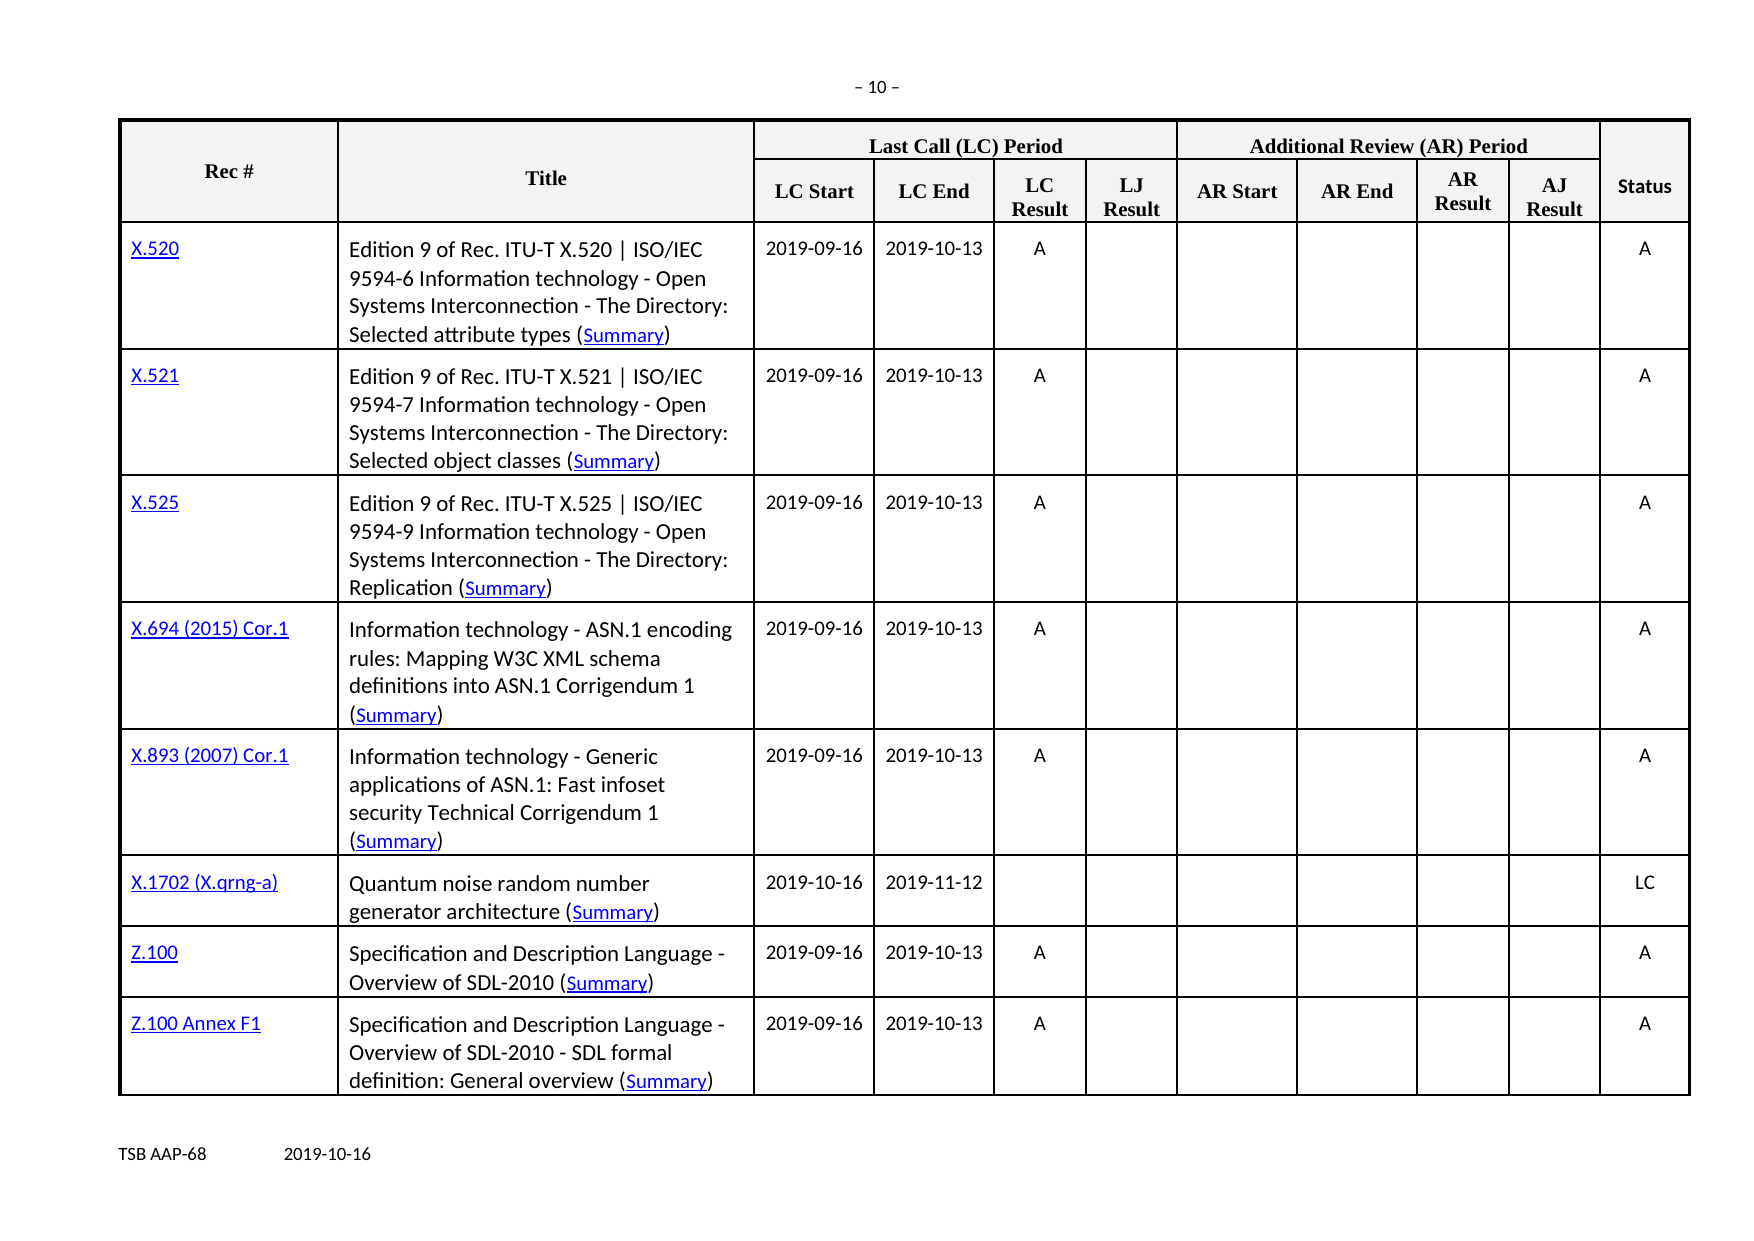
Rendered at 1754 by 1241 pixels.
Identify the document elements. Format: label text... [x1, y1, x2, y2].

table_cell [1418, 476, 1508, 601]
table_cell LJ Result [1087, 160, 1176, 221]
table_cell X.1702 (X.qrng-a) [122, 856, 337, 925]
table_cell [1298, 998, 1416, 1094]
table_cell A [1601, 223, 1688, 348]
table_cell [1087, 603, 1176, 728]
table_header Status [1601, 122, 1688, 221]
table_cell [1178, 476, 1296, 601]
table_cell Edition 9 of Rec. ITU-T X.521 | ISO/IEC 9594-7 Information technology - Open Systems Interconnection - The Directory: Selected object classes (Summary) [339, 350, 753, 474]
table_cell 2019-09-16 [755, 927, 873, 996]
table_cell LC Result [995, 160, 1085, 221]
table_cell AR Result [1418, 160, 1508, 221]
table_cell Specification and Description Language - Overview of SDL-2010 (Summary) [339, 927, 753, 996]
table_cell [1178, 350, 1296, 474]
table_cell [1087, 730, 1176, 854]
table_cell X.521 [122, 350, 337, 474]
table_cell [1298, 603, 1416, 728]
table_cell [1510, 223, 1599, 348]
table_cell [1418, 603, 1508, 728]
table_cell [1298, 476, 1416, 601]
table_cell 2019-09-16 [755, 603, 873, 728]
table_cell Information technology - Generic applications of ASN.1: Fast infoset security Technical Corrigendum 1 (Summary) [339, 730, 753, 854]
table_cell [1510, 350, 1599, 474]
table_cell AJ Result [1510, 160, 1599, 221]
table_cell [1418, 223, 1508, 348]
table_cell A [1601, 603, 1688, 728]
table_cell 2019-10-16 [755, 856, 873, 925]
table_cell [1087, 350, 1176, 474]
table_cell Edition 9 of Rec. ITU-T X.525 | ISO/IEC 9594-9 Information technology - Open Systems Interconnection - The Directory: Replication (Summary) [339, 476, 753, 601]
table_cell [1087, 927, 1176, 996]
table_cell [1178, 856, 1296, 925]
table_cell A [995, 730, 1085, 854]
table_cell [1418, 856, 1508, 925]
table_cell X.525 [122, 476, 337, 601]
table_cell 2019-10-13 [875, 603, 993, 728]
table_cell 2019-10-13 [875, 927, 993, 996]
table_header Additional Review (AR) Period [1178, 122, 1599, 158]
table_cell A [995, 603, 1085, 728]
table_cell A [1601, 998, 1688, 1094]
table_cell [1418, 998, 1508, 1094]
table_header Last Call (LC) Period [755, 122, 1176, 158]
table_cell 2019-09-16 [755, 476, 873, 601]
table_cell LC [1601, 856, 1688, 925]
table_cell [1087, 856, 1176, 925]
table_cell [1510, 927, 1599, 996]
table_cell 2019-10-13 [875, 350, 993, 474]
table_cell [1087, 223, 1176, 348]
table_cell Z.100 Annex F1 [122, 998, 337, 1094]
table_cell [1087, 998, 1176, 1094]
table_cell A [995, 476, 1085, 601]
table_cell 2019-10-13 [875, 730, 993, 854]
table_cell LC Start [755, 160, 873, 221]
table_cell AR End [1298, 160, 1416, 221]
table_cell 2019-09-16 [755, 998, 873, 1094]
table_cell [1178, 927, 1296, 996]
table_cell A [1601, 350, 1688, 474]
table_cell [1087, 476, 1176, 601]
table_cell [1418, 350, 1508, 474]
table_cell 2019-10-13 [875, 476, 993, 601]
table_cell A [995, 998, 1085, 1094]
table_cell A [995, 927, 1085, 996]
table_cell [1298, 350, 1416, 474]
table_cell 2019-09-16 [755, 350, 873, 474]
table_cell X.893 (2007) Cor.1 [122, 730, 337, 854]
table_cell [1298, 856, 1416, 925]
table_cell Information technology - ASN.1 encoding rules: Mapping W3C XML schema definitions into ASN.1 Corrigendum 1 (Summary) [339, 603, 753, 728]
table_cell A [995, 350, 1085, 474]
table_cell LC End [875, 160, 993, 221]
table_cell A [1601, 476, 1688, 601]
table_header Title [339, 122, 753, 221]
table_cell 2019-09-16 [755, 730, 873, 854]
table_cell [1418, 927, 1508, 996]
table_cell [1418, 730, 1508, 854]
table_cell [1298, 223, 1416, 348]
table_cell [1178, 223, 1296, 348]
table_cell [1178, 998, 1296, 1094]
table_cell [1298, 730, 1416, 854]
table_cell [1510, 476, 1599, 601]
table_cell X.694 (2015) Cor.1 [122, 603, 337, 728]
table_cell A [1601, 927, 1688, 996]
table_cell [1510, 998, 1599, 1094]
table_cell Quantum noise random number generator architecture (Summary) [339, 856, 753, 925]
table_cell A [995, 223, 1085, 348]
table_cell Z.100 [122, 927, 337, 996]
table_cell [1298, 927, 1416, 996]
table_cell [1510, 603, 1599, 728]
table_cell A [1601, 730, 1688, 854]
table_cell 2019-09-16 [755, 223, 873, 348]
table_header Rec # [122, 122, 337, 221]
table_cell [1178, 603, 1296, 728]
table_cell X.520 [122, 223, 337, 348]
table_cell 2019-11-12 [875, 856, 993, 925]
table_cell [1510, 856, 1599, 925]
table_cell [1510, 730, 1599, 854]
table_cell [1178, 730, 1296, 854]
table_cell Specification and Description Language - Overview of SDL-2010 - SDL formal definition: General overview (Summary) [339, 998, 753, 1094]
table_cell AR Start [1178, 160, 1296, 221]
table_cell 2019-10-13 [875, 998, 993, 1094]
table_cell [995, 856, 1085, 925]
table_cell 2019-10-13 [875, 223, 993, 348]
table_cell Edition 9 of Rec. ITU-T X.520 | ISO/IEC 9594-6 Information technology - Open Systems Interconnection - The Directory: Selected attribute types (Summary) [339, 223, 753, 348]
